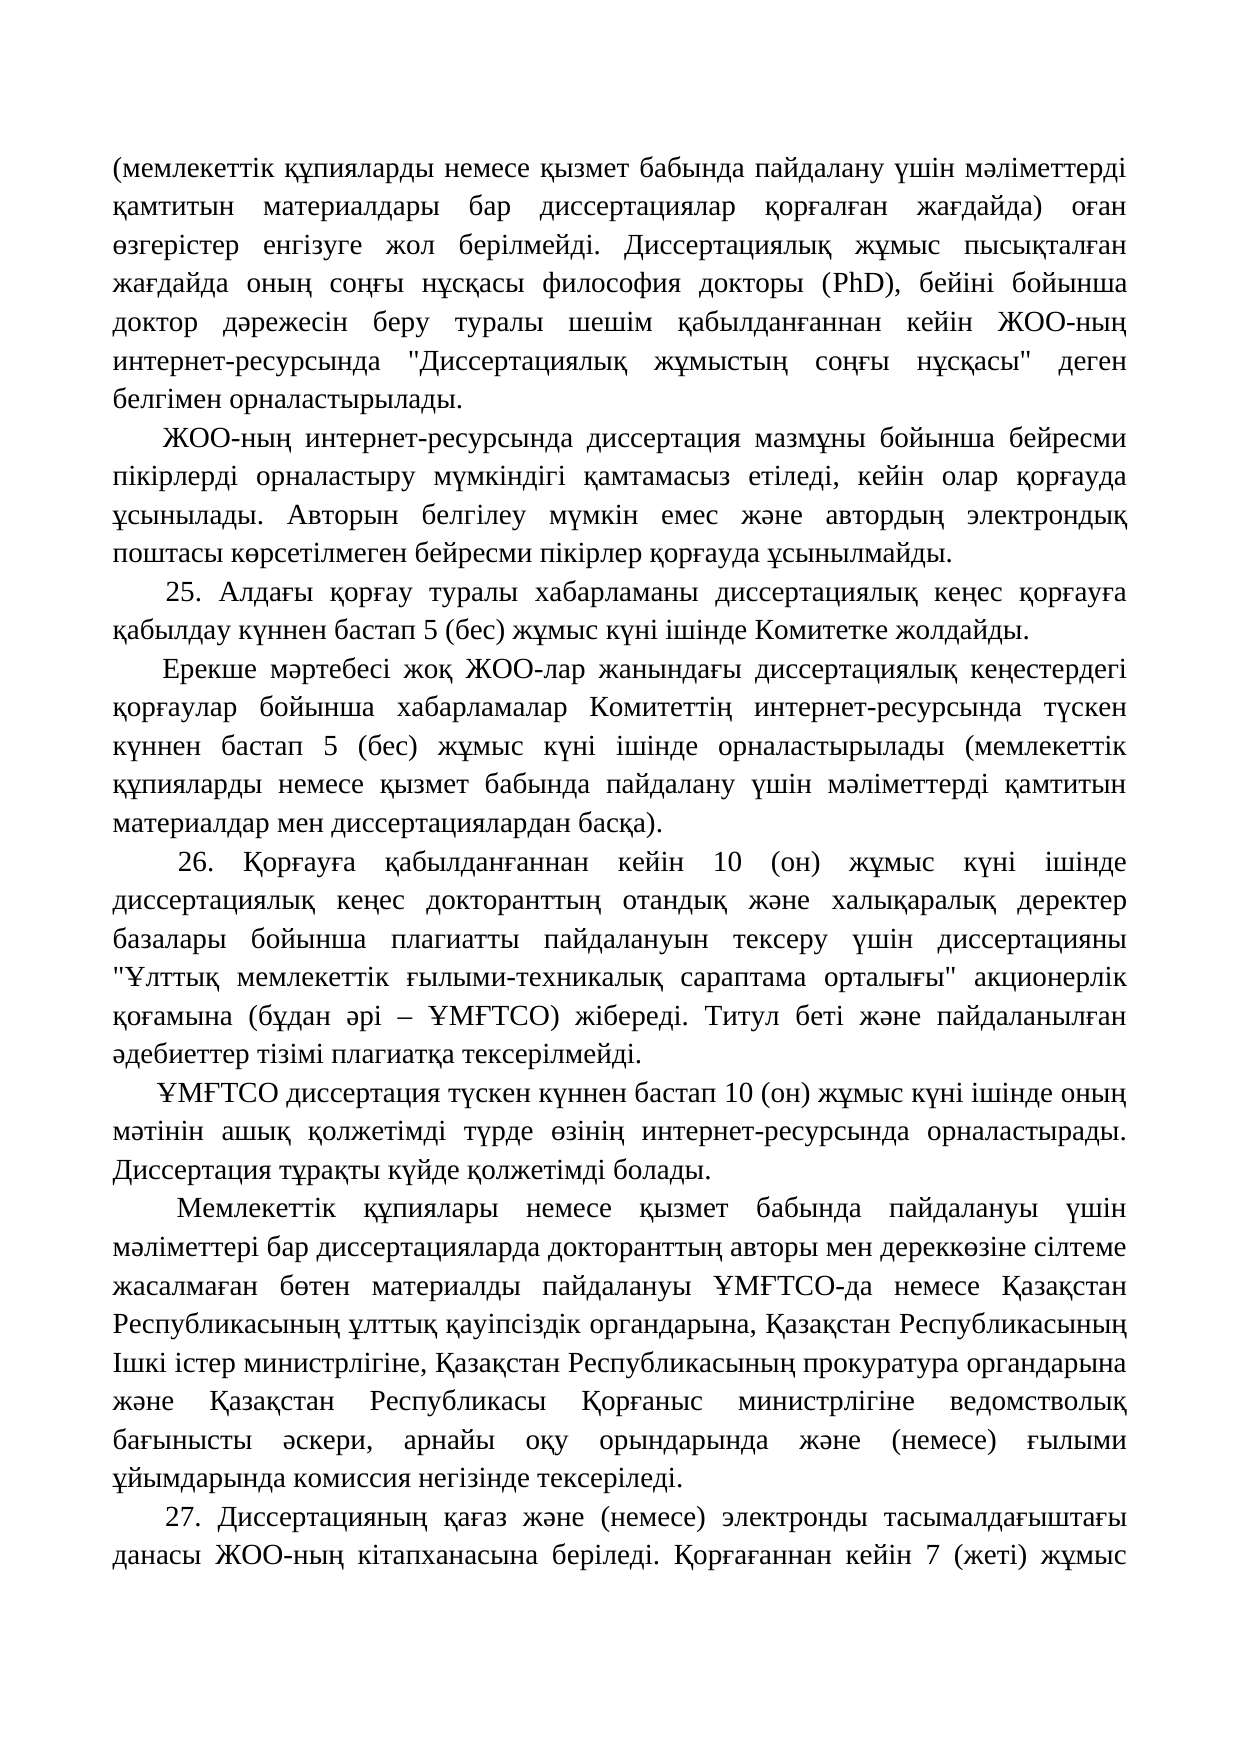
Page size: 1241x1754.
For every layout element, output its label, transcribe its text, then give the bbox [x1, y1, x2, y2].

text Мемлекеттік құпиялары немесе қызмет бабында пайдалануы үшін мәліметтері бар диссертацияларда докторанттың авторы мен дереккөзіне сілтеме жасалмаған бөтен материалды пайдалануы ҰМҒТСО-да немесе Қазақстан Республикасының ұлттық қауіпсіздік органдарына, Қазақстан Республикасының Ішкі істер министрлігіне, Қазақстан Республикасының прокуратура органдарына және Қазақстан Республикасы Қорғаныс министрлігіне ведомстволық бағынысты әскери, арнайы оқу орындарында және (немесе) ғылыми ұйымдарында комиссия негізінде тексеріледі. [112, 1191, 1128, 1494]
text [112, 1499, 1128, 1571]
text Ерекше мәртебесі жоқ ЖОО-лар жанындағы диссертациялық кеңестердегі қорғаулар бойынша хабарламалар Комитеттің интернет-ресурсында түскен күннен бастап 5 (бес) жұмыс күні ішінде орналастырылады (мемлекеттік құпияларды немесе қызмет бабында пайдалану үшін мәліметтерді қамтитын материалдар мен диссертациялардан басқа). [112, 651, 1128, 839]
text 26. Қорғауға қабылданғаннан кейін 10 (он) жұмыс күні ішінде диссертациялық кеңес докторанттың отандық және халықаралық деректер базалары бойынша плагиатты пайдалануын тексеру үшін диссертацияны "Ұлттық мемлекеттік ғылыми-техникалық сараптама орталығы" акционерлік қоғамына (бұдан әрі – ҰМҒТСО) жібереді. Титул беті және пайдаланылған әдебиеттер тізімі плагиатқа тексерілмейді. [112, 844, 1128, 1070]
text 25. Алдағы қорғау туралы хабарламаны диссертациялық кеңес қорғауға қабылдау күннен бастап 5 (бес) жұмыс күні ішінде Комитетке жолдайды. [112, 574, 1128, 646]
text ЖОО-ның интернет-ресурсында диссертация мазмұны бойынша бейресми пікірлерді орналастыру мүмкіндігі қамтамасыз етіледі, кейін олар қорғауда ұсынылады. Авторын белгiлеу мүмкiн емес және автордың электрондық поштасы көрсетілмеген бейресми пікірлер қорғауда ұсынылмайды. [112, 420, 1128, 569]
text ҰМҒТСО диссертация түскен күннен бастап 10 (он) жұмыс күні ішінде оның мәтінін ашық қолжетімді түрде өзінің интернет-ресурсында орналастырады. Диссертация тұрақты күйде қолжетімді болады. [112, 1075, 1128, 1186]
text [112, 150, 1128, 415]
